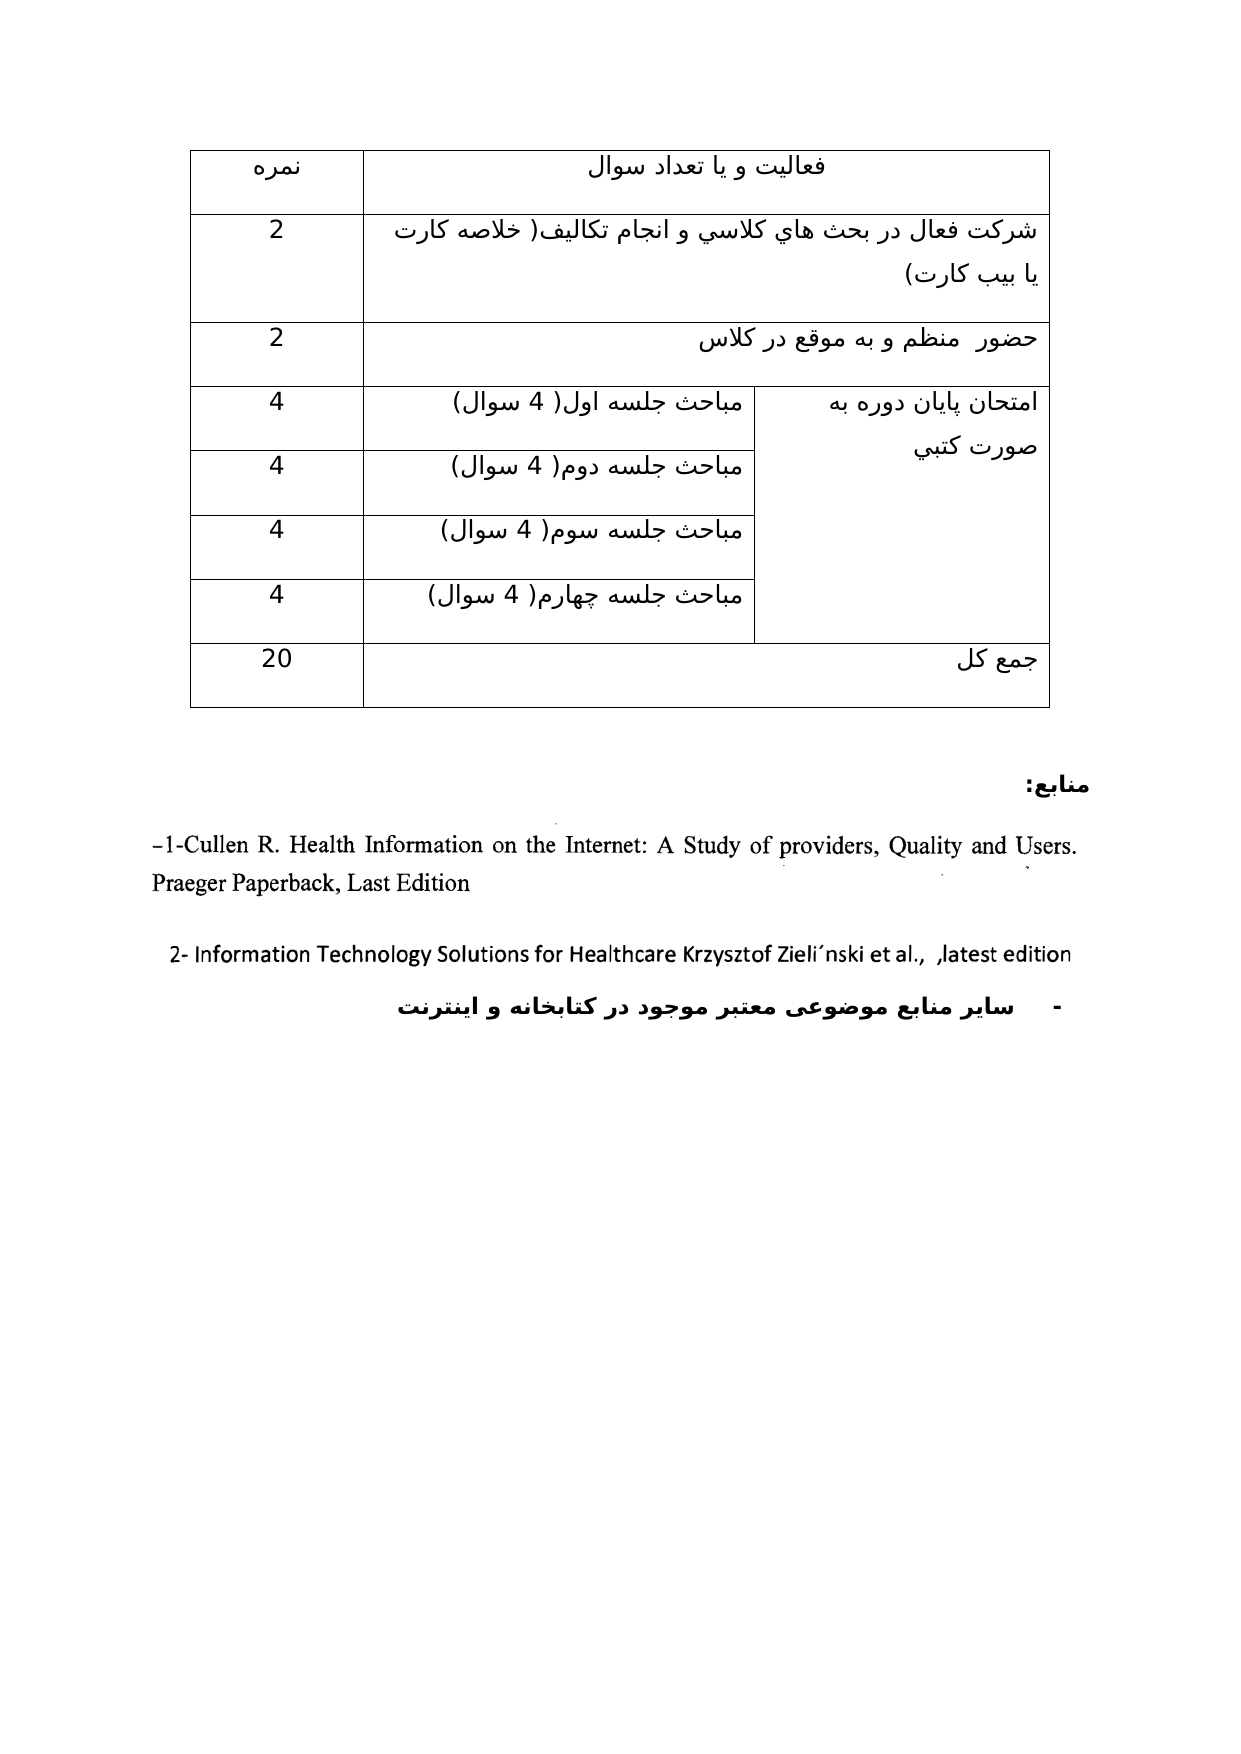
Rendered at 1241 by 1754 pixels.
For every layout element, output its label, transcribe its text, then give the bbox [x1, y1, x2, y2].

table_cell 4 [191, 516, 363, 579]
table_cell جمع کل [364, 644, 1049, 707]
table_header فعالیت و یا تعداد سوال [364, 151, 1049, 214]
table_header نمره [191, 151, 363, 214]
table_cell 4 [191, 451, 363, 514]
table_cell مباحث جلسه اول( 4 سوال) [364, 387, 754, 450]
table_cell امتحان پایان دوره به صورت كتبي [755, 387, 1049, 643]
table_cell مباحث جلسه دوم( 4 سوال) [364, 451, 754, 514]
table_cell 4 [191, 580, 363, 643]
list سایر منابع موضوعی معتبر موجود در کتابخانه و اینترنت [150, 993, 1053, 1019]
table_cell حضور منظم و به موقع در كلاس [364, 323, 1049, 386]
table_cell 20 [191, 644, 363, 707]
table_cell مباحث جلسه چهارم( 4 سوال) [364, 580, 754, 643]
table_cell 2 [191, 323, 363, 386]
table_cell 4 [191, 387, 363, 450]
table_cell مباحث جلسه سوم( 4 سوال) [364, 516, 754, 579]
table_cell 2 [191, 215, 363, 322]
table_cell ‌شرکت فعال در بحث هاي كلاسي و انجام تکالیف( خلاصه کارت یا بیب کارت) [364, 215, 1049, 322]
text منابع: [150, 771, 1090, 798]
